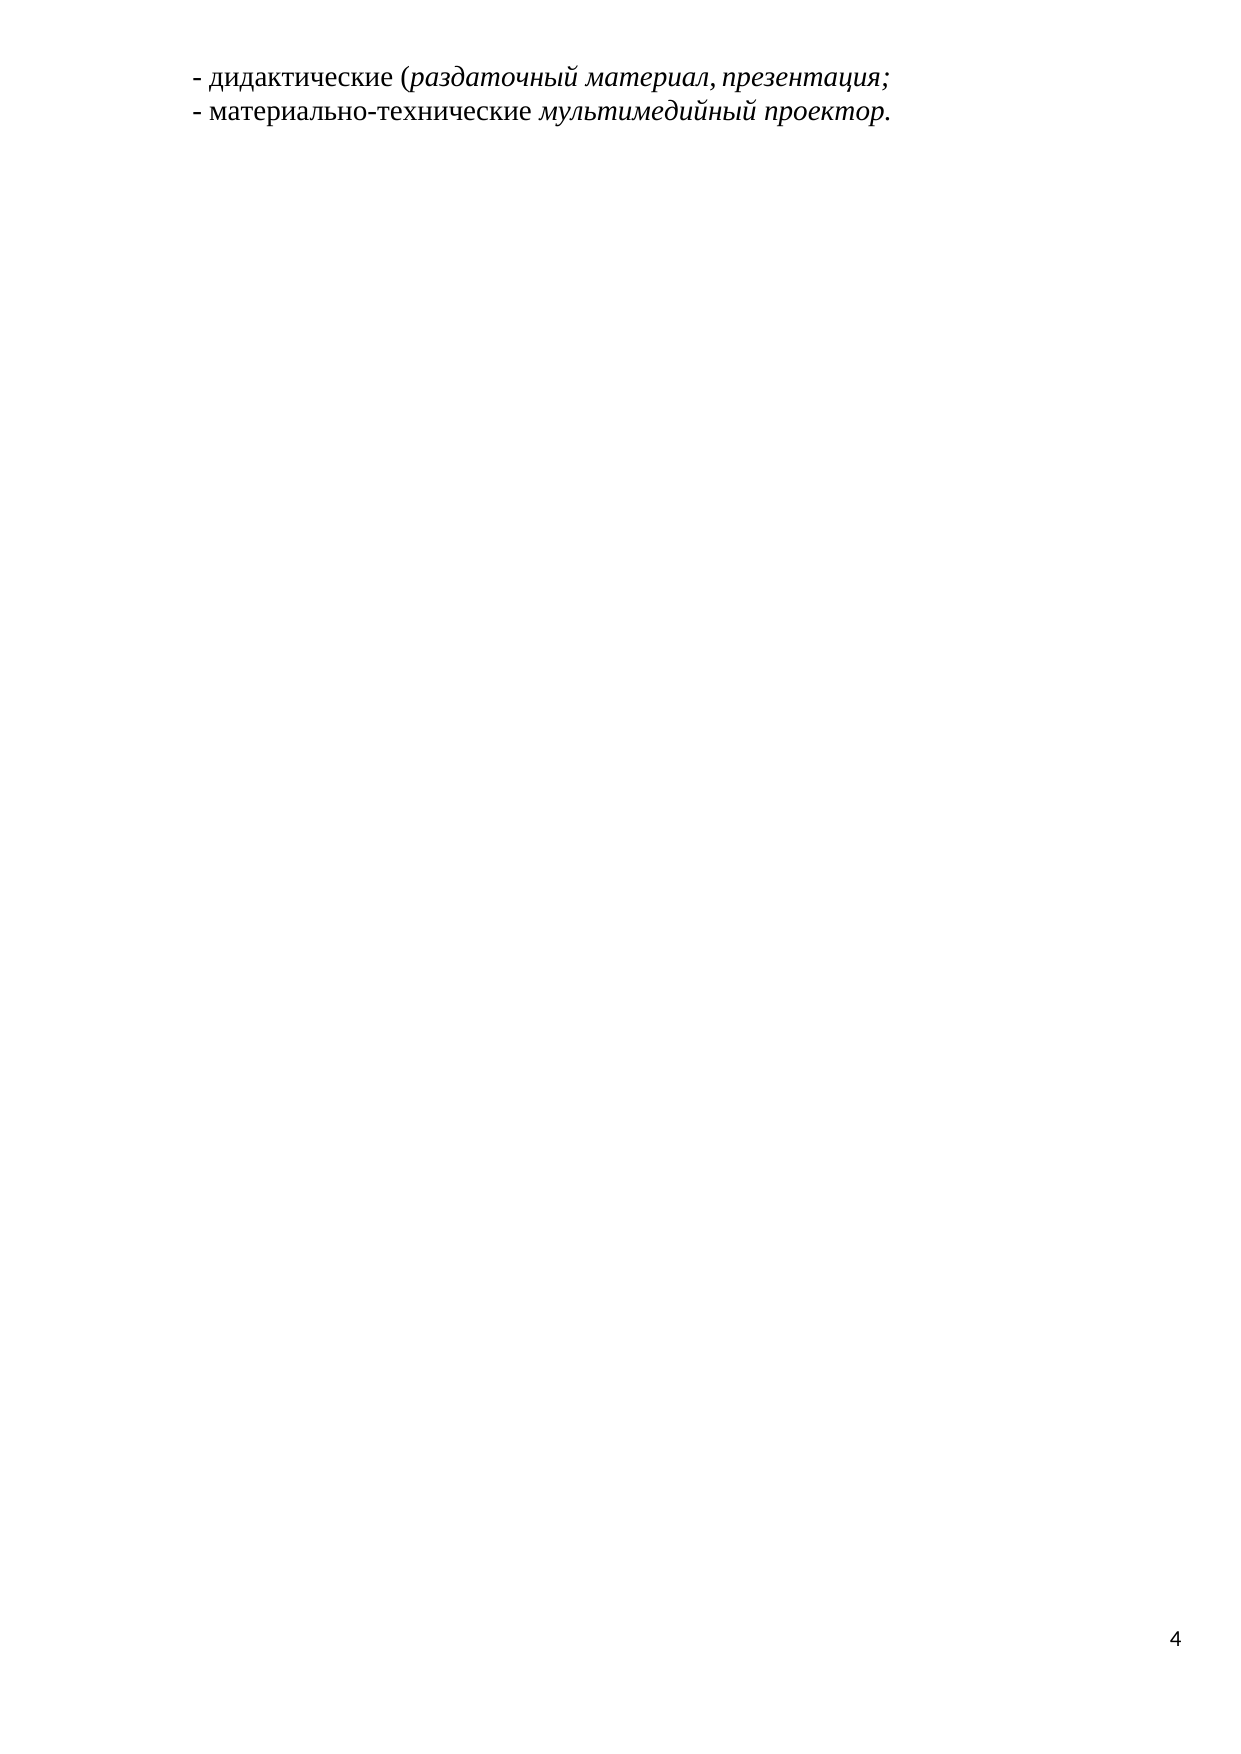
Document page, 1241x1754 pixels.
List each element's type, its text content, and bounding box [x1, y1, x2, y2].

text - материально-технические мультимедийный проектор. [118, 93, 1181, 126]
text - дидактические (раздаточный материал, презентация; [118, 59, 1181, 93]
